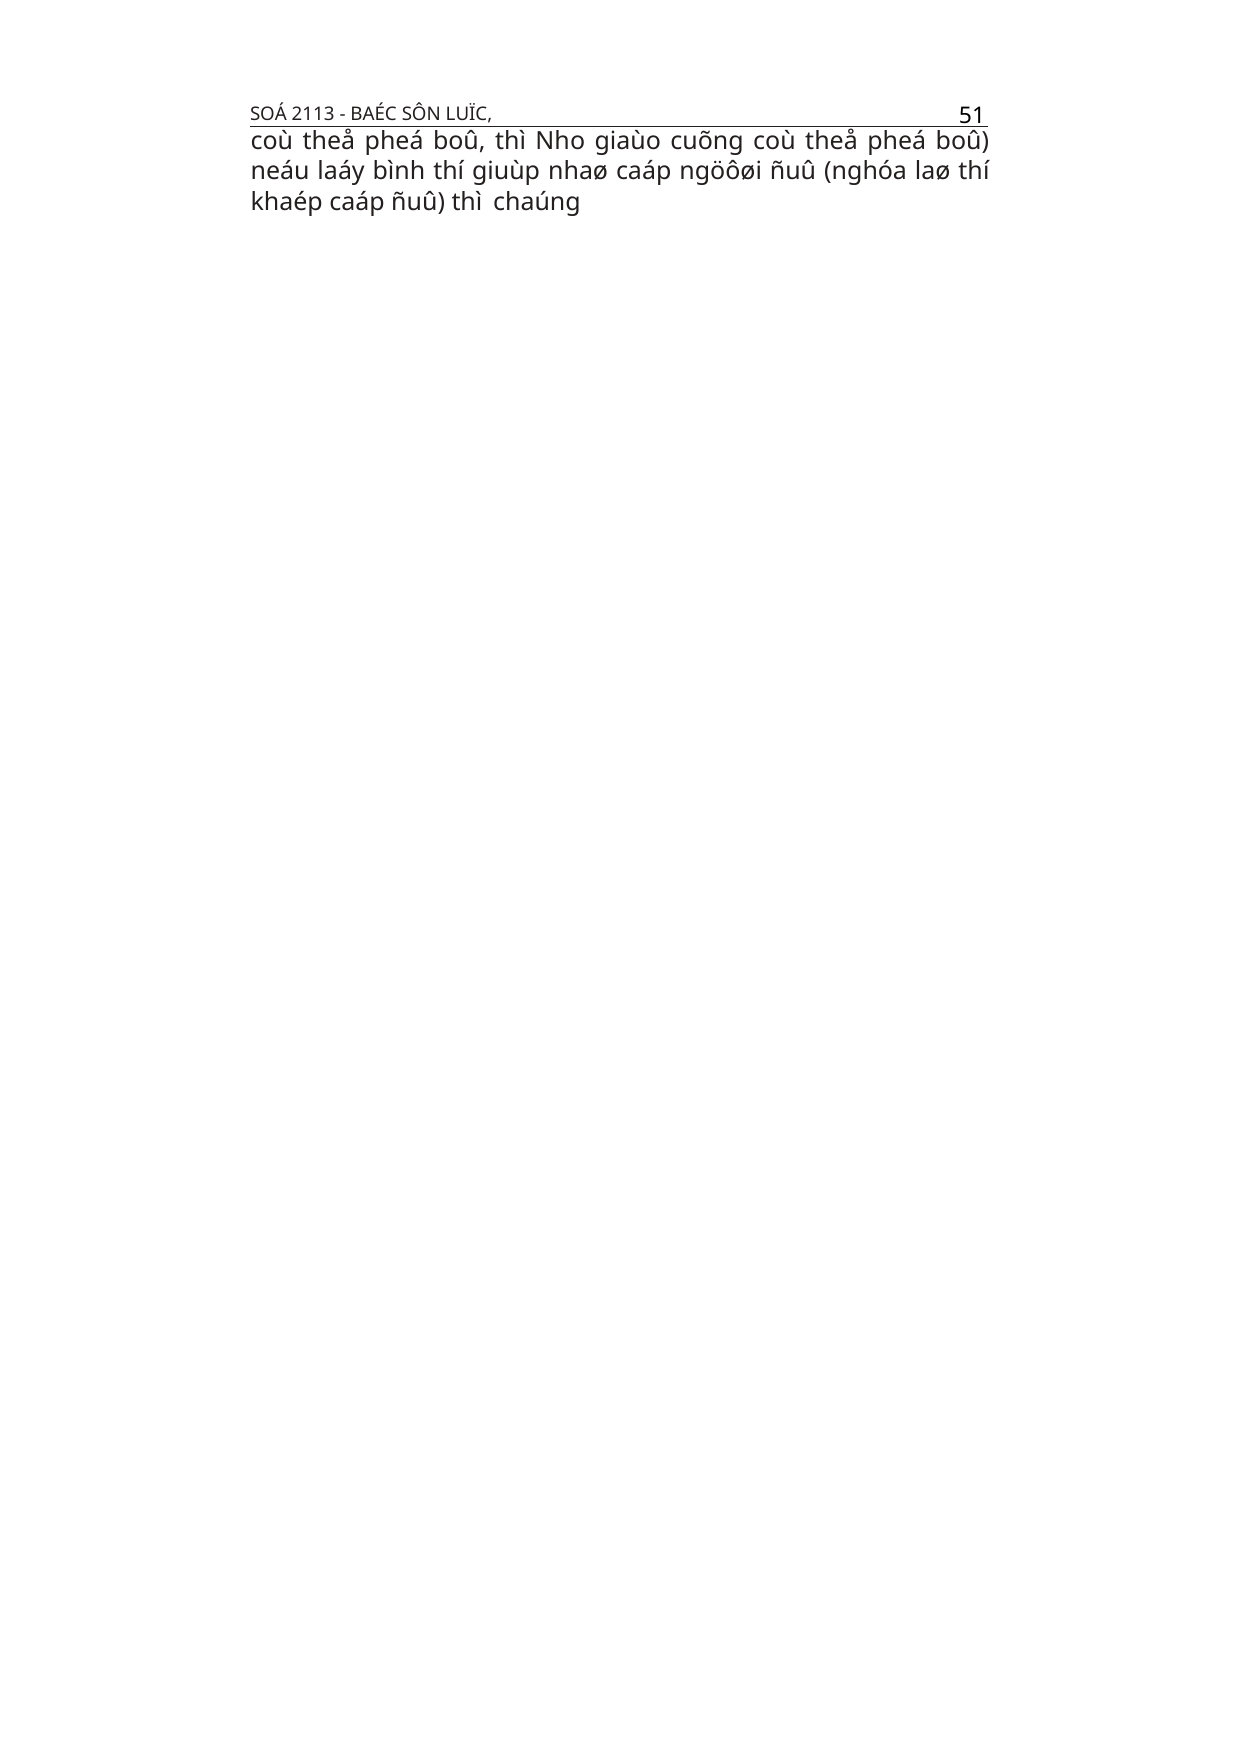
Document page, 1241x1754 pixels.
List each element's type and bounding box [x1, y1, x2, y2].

text [250, 125, 990, 218]
